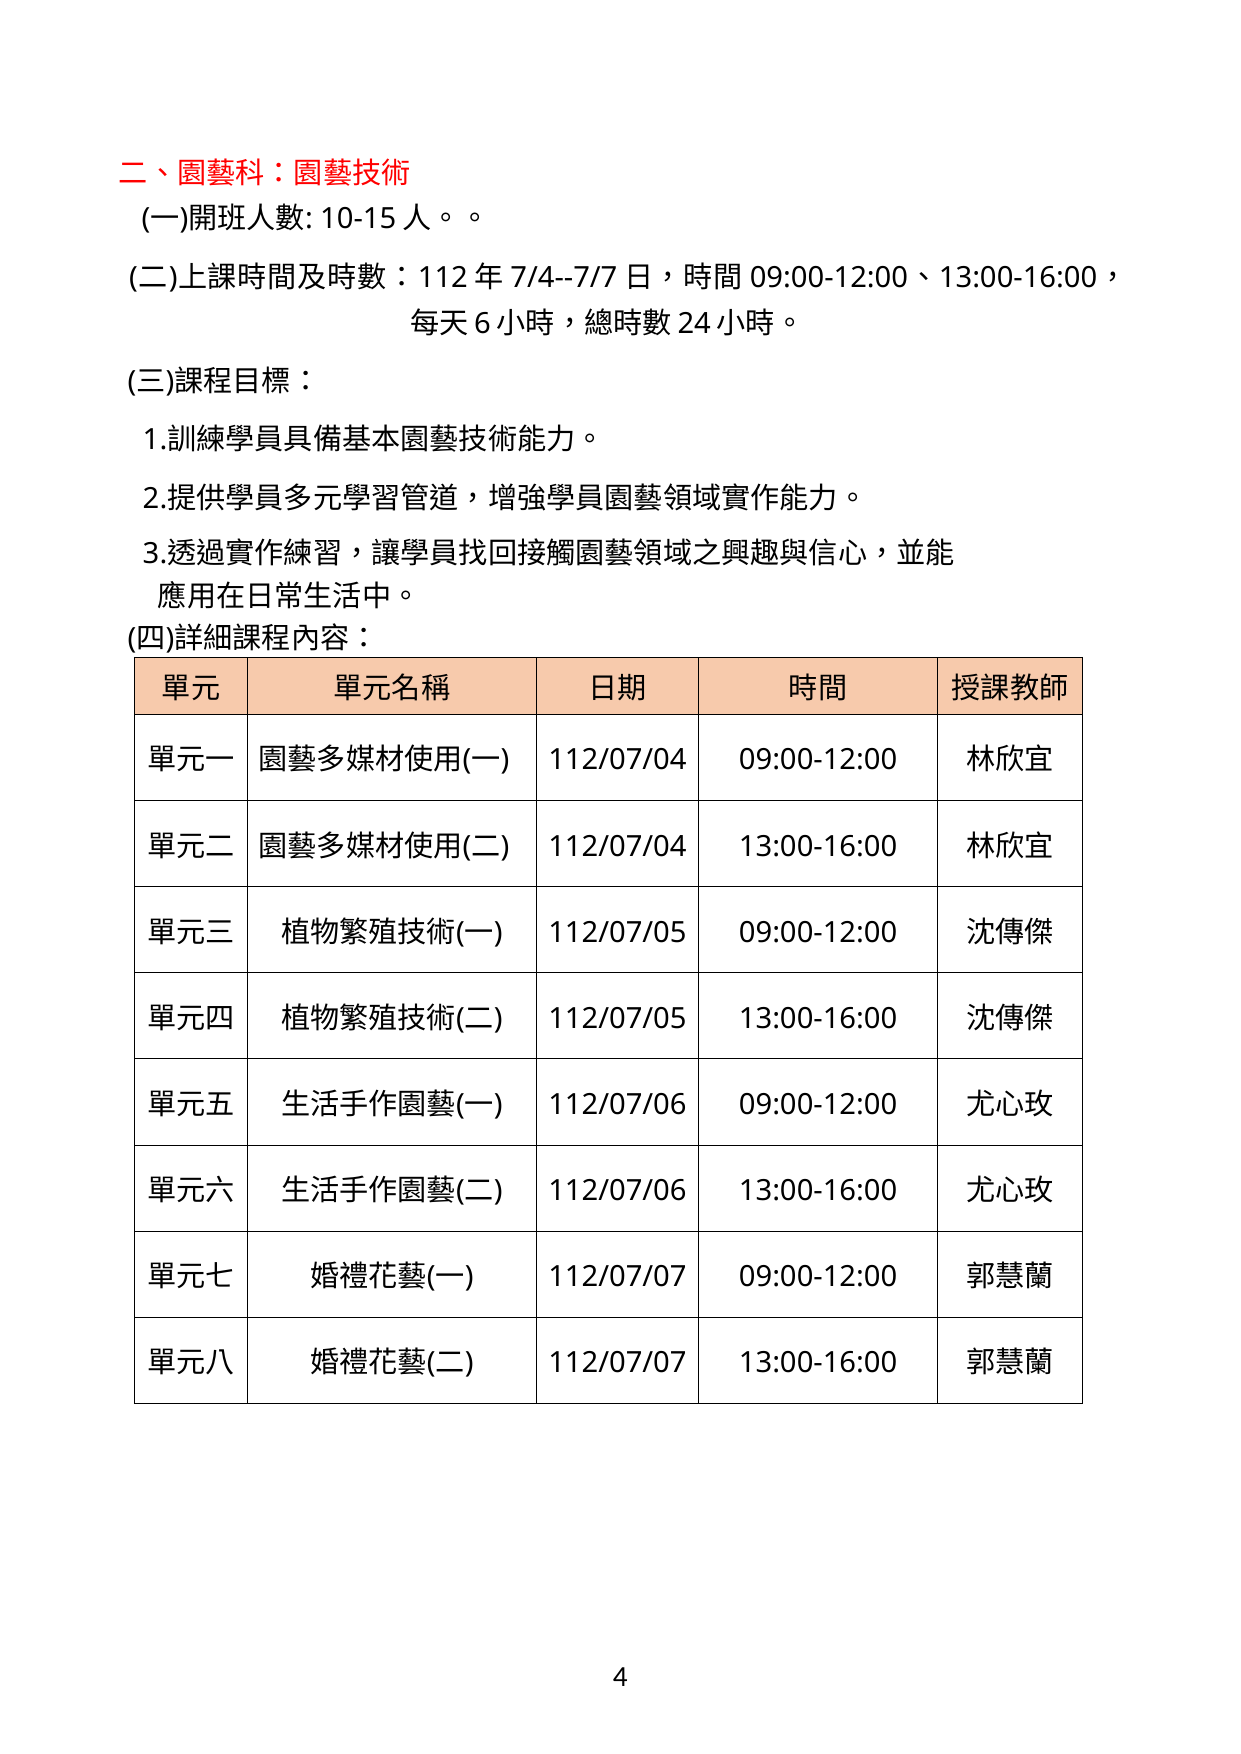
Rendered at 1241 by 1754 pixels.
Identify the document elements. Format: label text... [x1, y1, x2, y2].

table_header 單元名稱 [248, 658, 536, 714]
table_cell 112/07/04 [537, 801, 698, 886]
text (一)開班人數: 10-15人。。 [112, 192, 1128, 238]
table_cell 生活手作園藝(一) [248, 1059, 536, 1144]
table_cell 09:00-12:00 [699, 1232, 937, 1317]
table_cell 09:00-12:00 [699, 715, 937, 800]
text (三)課程目標： [112, 355, 1128, 401]
table_cell 112/07/04 [537, 715, 698, 800]
table_cell 沈傳傑 [938, 887, 1082, 972]
text (四)詳細課程內容： [112, 614, 1128, 657]
table_cell 單元七 [135, 1232, 247, 1317]
table_cell 植物繁殖技術(二) [248, 973, 536, 1058]
table_cell 13:00-16:00 [699, 801, 937, 886]
text 應用在日常生活中。 [112, 572, 1128, 614]
table_cell 園藝多媒材使用(一) [248, 715, 536, 800]
table_cell 112/07/06 [537, 1059, 698, 1144]
table_cell 單元八 [135, 1318, 247, 1403]
table_cell 郭慧蘭 [938, 1232, 1082, 1317]
table_cell 單元五 [135, 1059, 247, 1144]
table_cell 園藝多媒材使用(二) [248, 801, 536, 886]
table_cell 婚禮花藝(一) [248, 1232, 536, 1317]
table_cell 植物繁殖技術(一) [248, 887, 536, 972]
text (二)上課時間及時數：112年7/4--7/7日，時間09:00-12:00、13:00-16:00，每天6小時，總時數24小時。 [112, 251, 1128, 342]
table_cell 沈傳傑 [938, 973, 1082, 1058]
table_header 時間 [699, 658, 937, 714]
table_cell 112/07/07 [537, 1318, 698, 1403]
table_cell 單元四 [135, 973, 247, 1058]
table_cell 單元二 [135, 801, 247, 886]
table_header 日期 [537, 658, 698, 714]
table_cell 婚禮花藝(二) [248, 1318, 536, 1403]
table_cell 單元三 [135, 887, 247, 972]
table_cell 林欣宜 [938, 801, 1082, 886]
table_cell 郭慧蘭 [938, 1318, 1082, 1403]
table_header 單元 [135, 658, 247, 714]
table_cell 09:00-12:00 [699, 887, 937, 972]
table_cell 生活手作園藝(二) [248, 1146, 536, 1231]
table_cell 13:00-16:00 [699, 1318, 937, 1403]
text 二、園藝科：園藝技術 [112, 150, 1128, 192]
text 2.提供學員多元學習管道，增強學員園藝領域實作能力。 [112, 471, 1128, 517]
table_cell 單元一 [135, 715, 247, 800]
table_cell 單元六 [135, 1146, 247, 1231]
table_cell 尤心玫 [938, 1059, 1082, 1144]
table_cell 13:00-16:00 [699, 973, 937, 1058]
table_cell 尤心玫 [938, 1146, 1082, 1231]
table_cell 112/07/06 [537, 1146, 698, 1231]
table_header 授課教師 [938, 658, 1082, 714]
table_cell 13:00-16:00 [699, 1146, 937, 1231]
text 1.訓練學員具備基本園藝技術能力。 [112, 413, 1128, 459]
table_cell 09:00-12:00 [699, 1059, 937, 1144]
table_cell 112/07/05 [537, 973, 698, 1058]
table_cell 112/07/05 [537, 887, 698, 972]
table_cell 112/07/07 [537, 1232, 698, 1317]
text 3.透過實作練習，讓學員找回接觸園藝領域之興趣與信心，並能 [112, 530, 1128, 572]
table_cell 林欣宜 [938, 715, 1082, 800]
